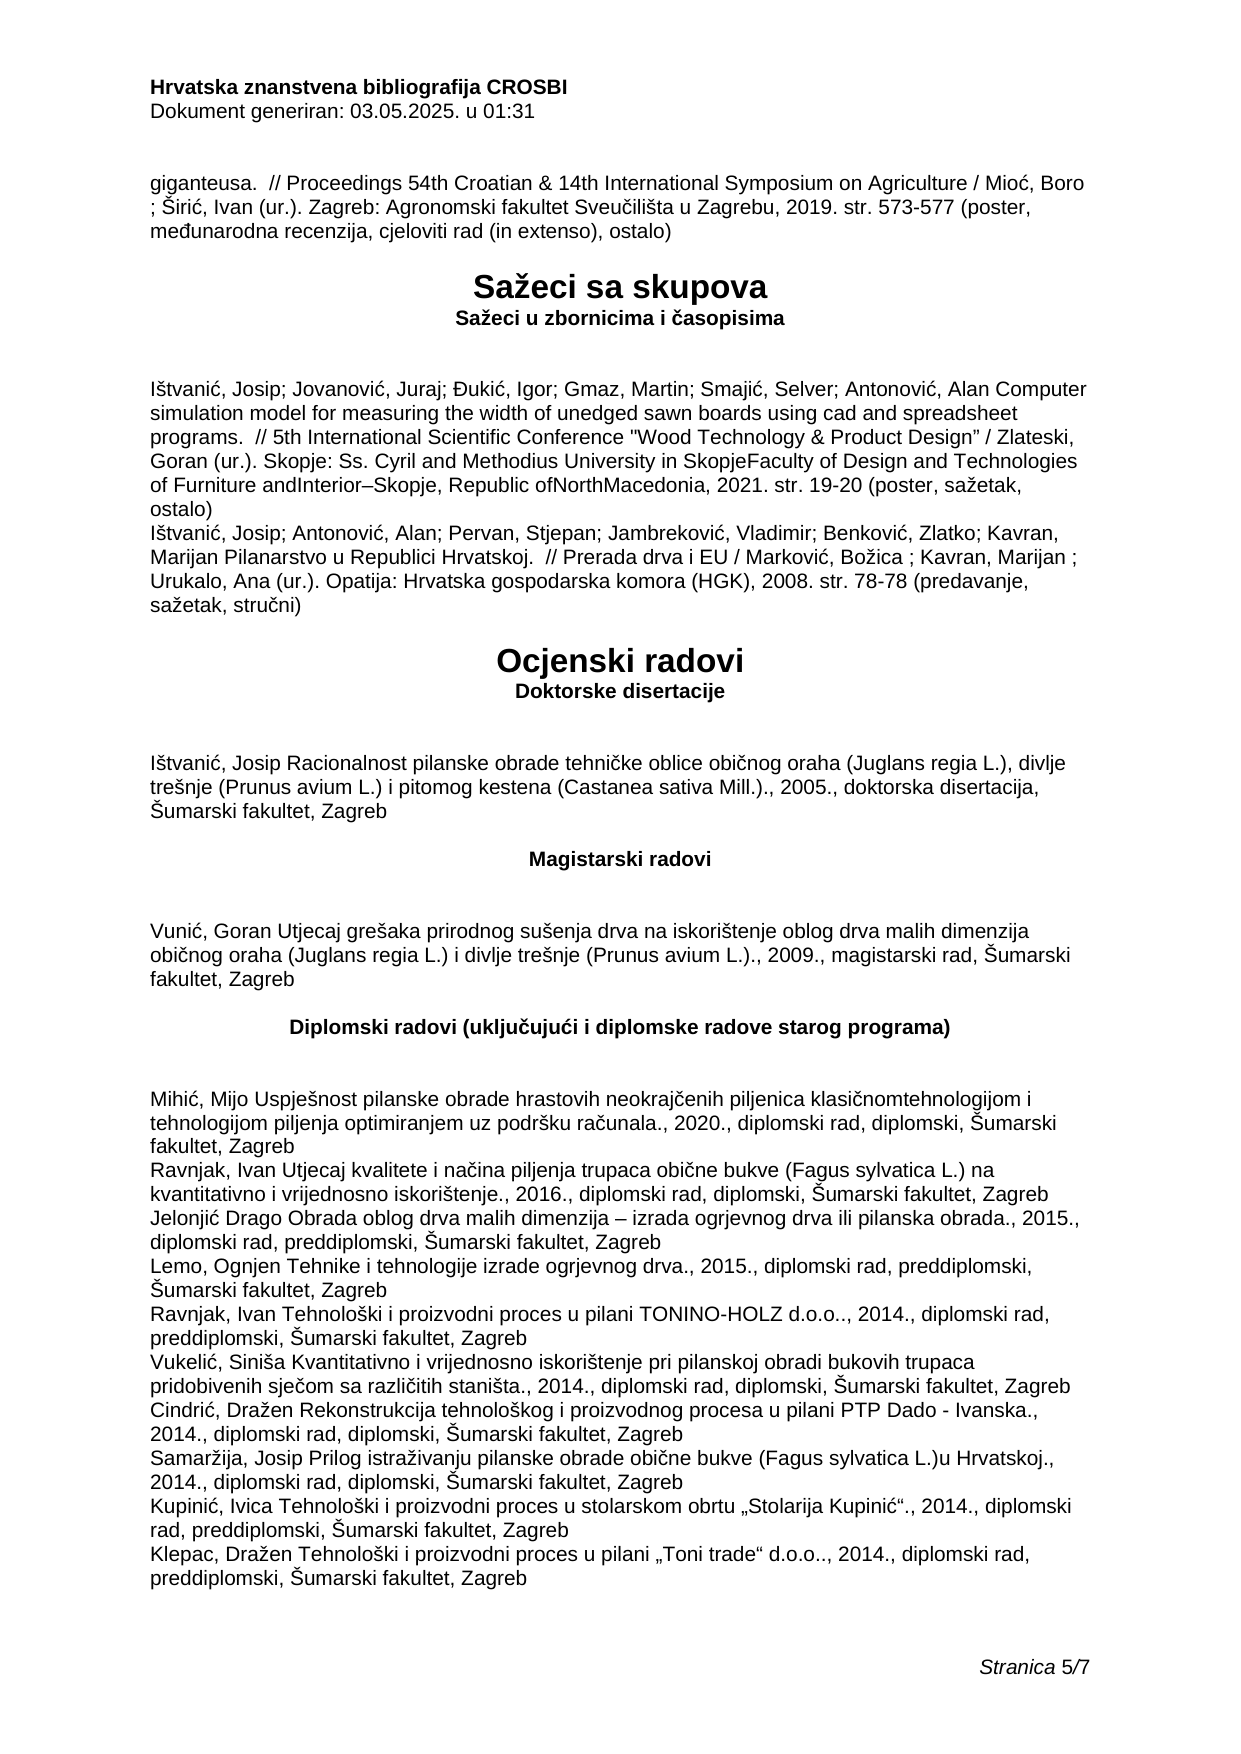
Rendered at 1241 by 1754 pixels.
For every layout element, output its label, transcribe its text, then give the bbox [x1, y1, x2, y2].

text Klepac, Dražen [150, 1542, 1090, 1589]
subtitle Sažeci u zbornicima i časopisima [150, 305, 1090, 329]
text Vukelić, Siniša [150, 1350, 1090, 1398]
text Samaržija, Josip [150, 1446, 1090, 1494]
text Vunić, Goran [150, 919, 1090, 991]
text Jelonjić Drago [150, 1206, 1090, 1254]
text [150, 171, 1090, 243]
text Lemo, Ognjen [150, 1254, 1090, 1302]
subtitle Sažeci sa skupova [150, 267, 1090, 305]
subtitle Diplomski radovi (uključujući i diplomske radove starog programa) [150, 1014, 1090, 1038]
text Kupinić, Ivica [150, 1494, 1090, 1542]
text Ravnjak, Ivan [150, 1158, 1090, 1206]
text Ravnjak, Ivan [150, 1302, 1090, 1350]
subtitle Doktorske disertacije [150, 679, 1090, 703]
text Ištvanić, Josip [150, 751, 1090, 823]
subtitle Magistarski radovi [150, 847, 1090, 871]
subtitle Ocjenski radovi [150, 641, 1090, 679]
text Ištvanić, Josip; Antonović, Alan; Pervan, Stjepan; Jambreković, Vladimir; Benković, Zlatko; Kavran, Marijan [150, 521, 1090, 617]
text Ištvanić, Josip; Jovanović, Juraj; Đukić, Igor; Gmaz, Martin; Smajić, Selver; Antonović, Alan [150, 377, 1090, 521]
text Mihić, Mijo [150, 1086, 1090, 1158]
text Cindrić, Dražen [150, 1398, 1090, 1446]
